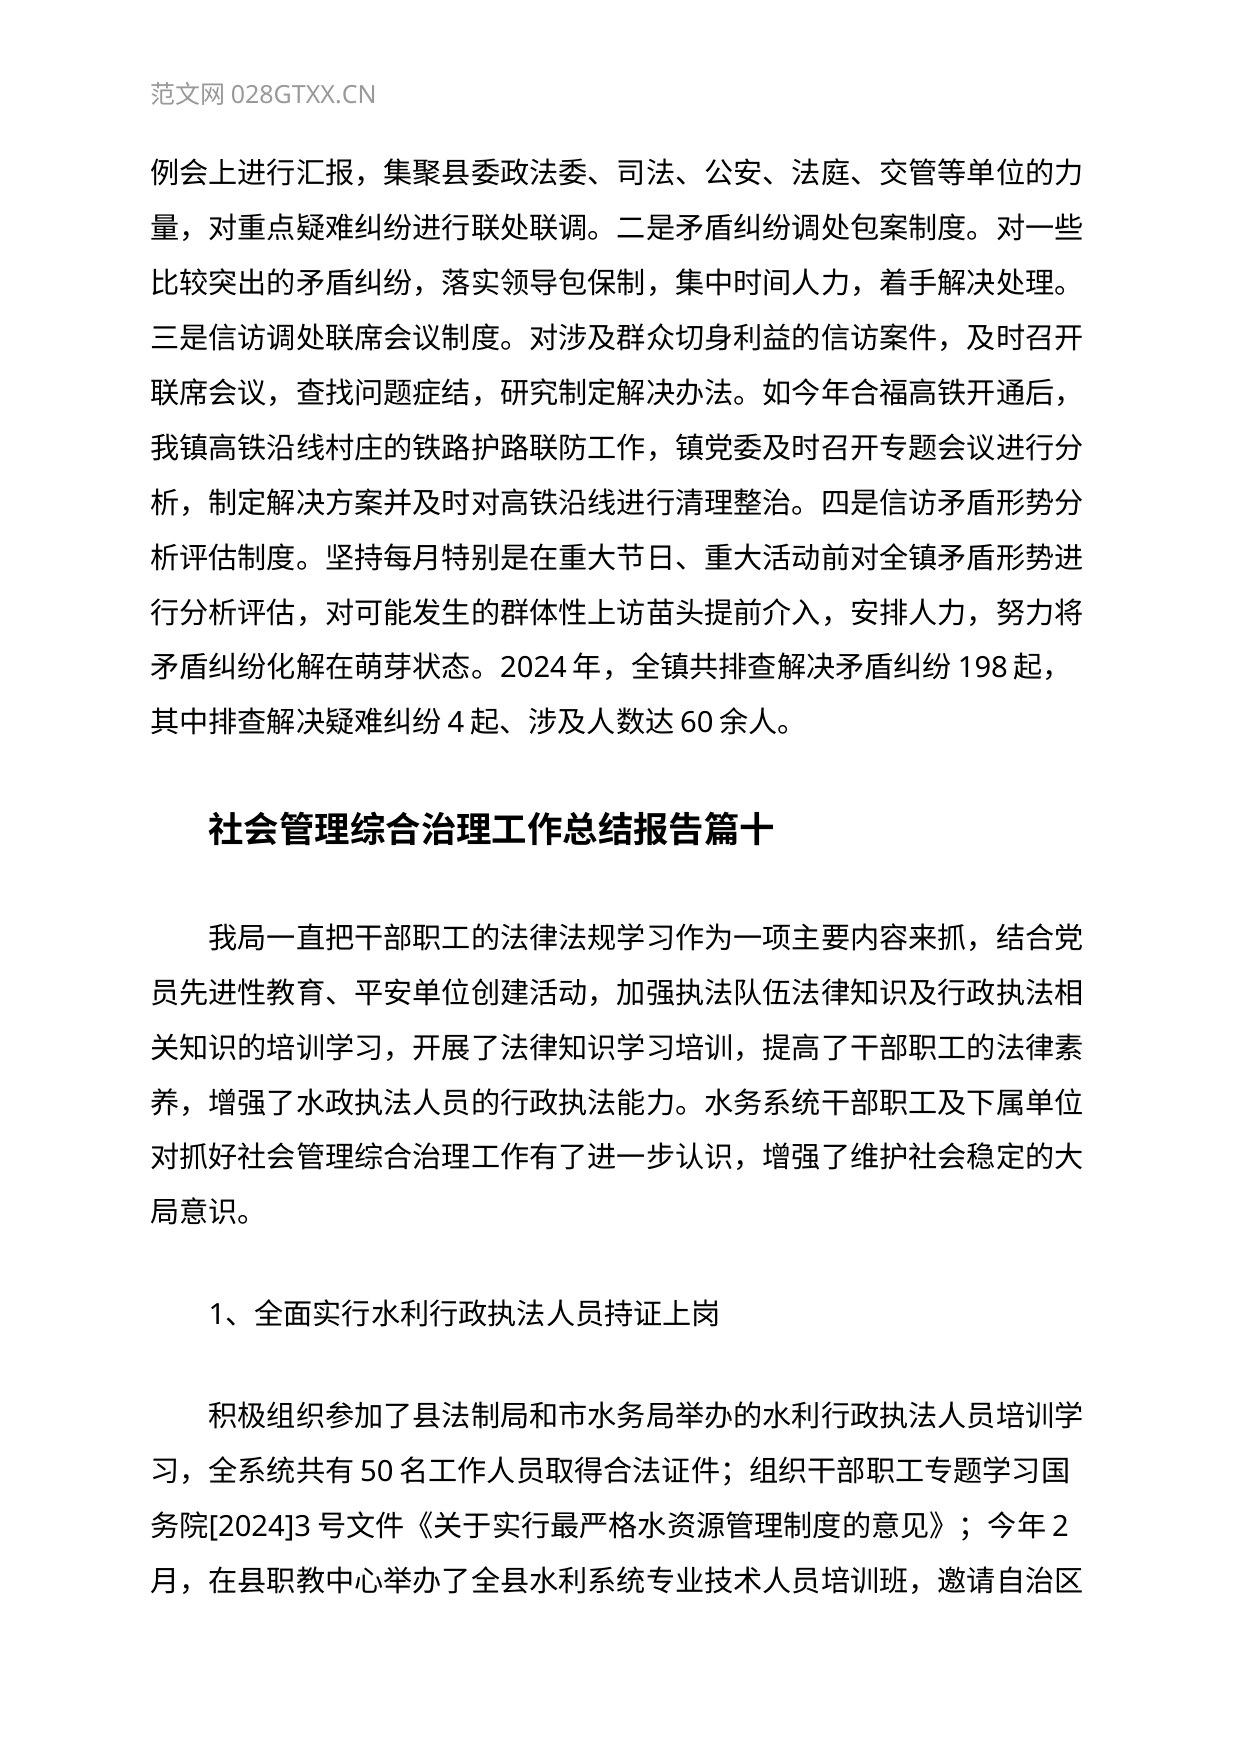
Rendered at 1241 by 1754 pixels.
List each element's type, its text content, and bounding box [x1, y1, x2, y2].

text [150, 1393, 1090, 1600]
text 我局一直把干部职工的法律法规学习作为一项主要内容来抓，结合党员先进性教育、平安单位创建活动，加强执法队伍法律知识及行政执法相关知识的培训学习，开展了法律知识学习培训，提高了干部职工的法律素养，增强了水政执法人员的行政执法能力。水务系统干部职工及下属单位对抓好社会管理综合治理工作有了进一步认识，增强了维护社会稳定的大局意识。 [150, 914, 1090, 1231]
text 社会管理综合治理工作总结报告篇十 [150, 801, 1090, 852]
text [150, 150, 1090, 741]
text 1、全面实行水利行政执法人员持证上岗 [150, 1291, 1090, 1333]
